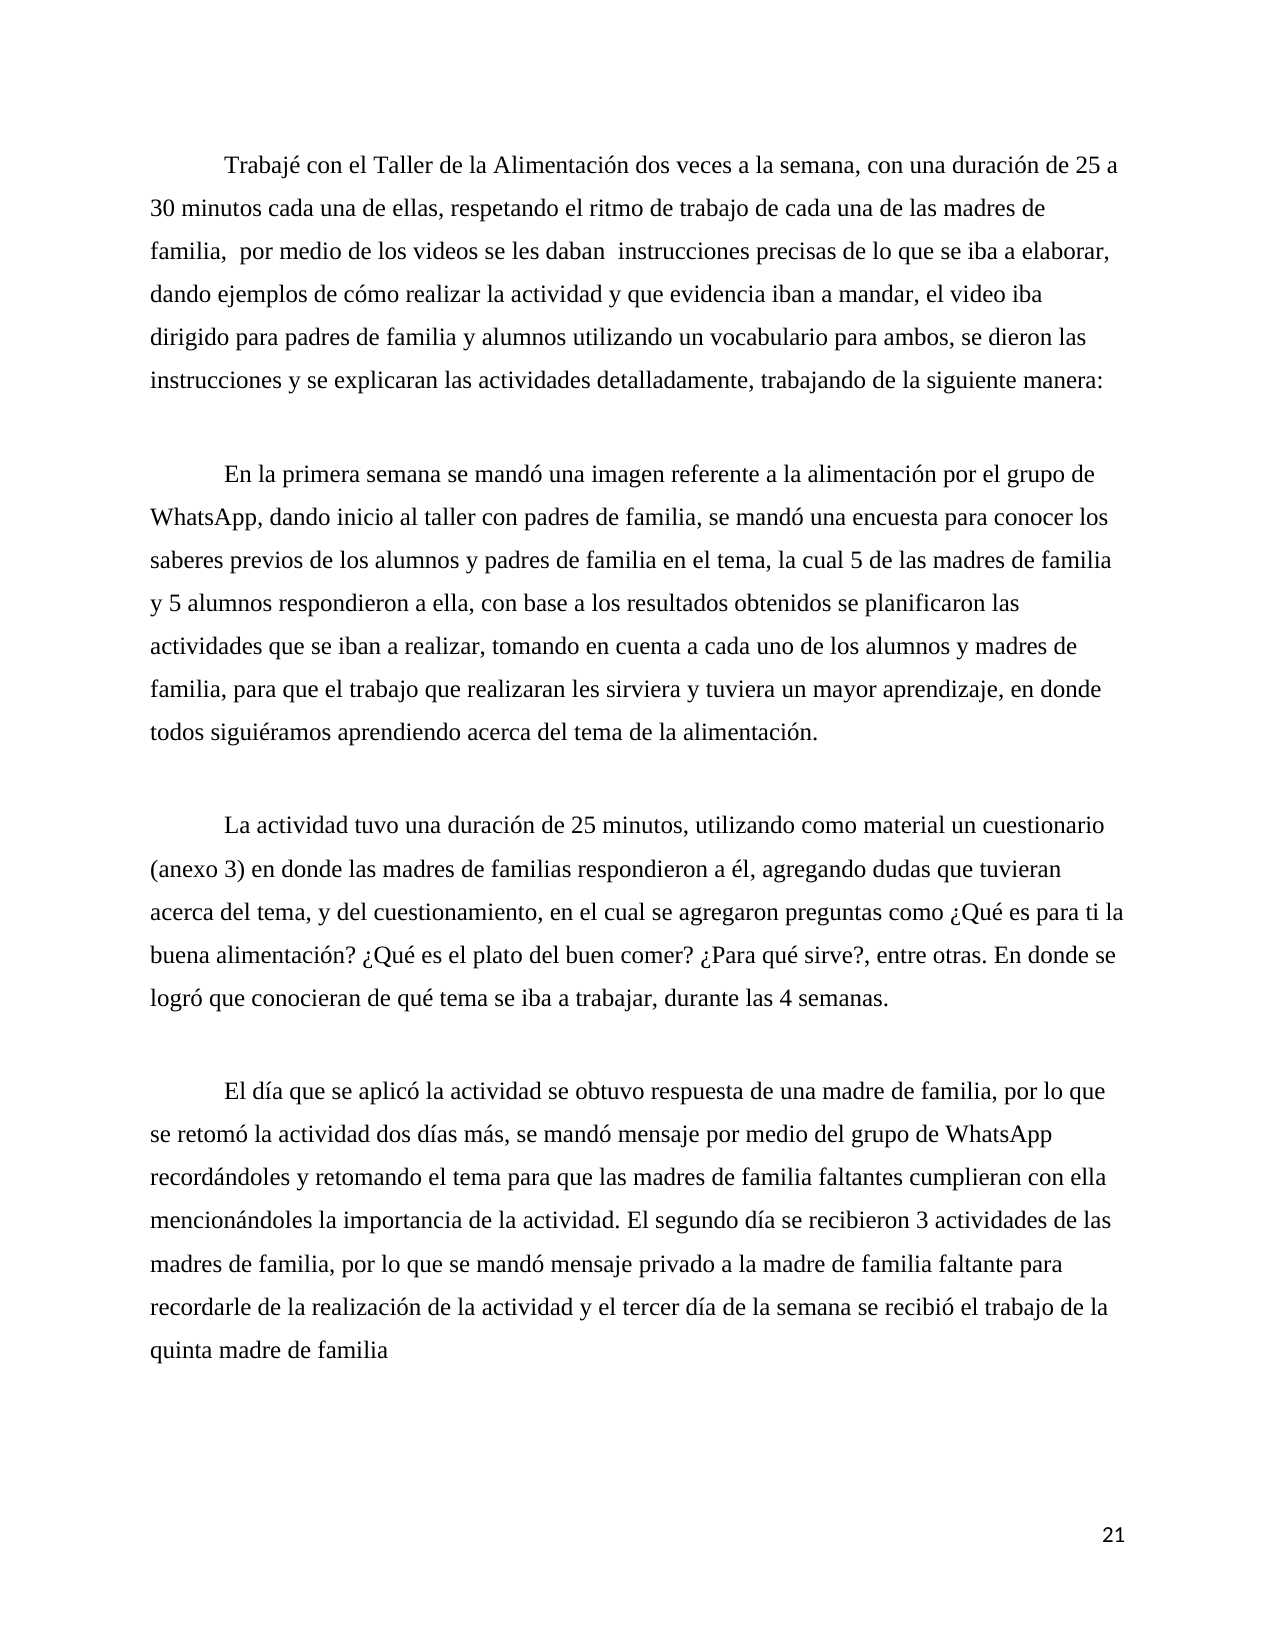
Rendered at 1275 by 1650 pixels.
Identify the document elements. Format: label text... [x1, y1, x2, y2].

text En la primera semana se mandó una imagen referente a la alimentación por el grupo de WhatsApp, dando inicio al taller con padres de familia, se mandó una encuesta para conocer los saberes previos de los alumnos y padres de familia en el tema, la cual 5 de las madres de familia y 5 alumnos respondieron a ella, con base a los resultados obtenidos se planificaron las actividades que se iban a realizar, tomando en cuenta a cada uno de los alumnos y madres de familia, para que el trabajo que realizaran les sirviera y tuviera un mayor aprendizaje, en donde todos siguiéramos aprendiendo acerca del tema de la alimentación. [150, 459, 1125, 746]
text La actividad tuvo una duración de 25 minutos, utilizando como material un cuestionario (anexo 3) en donde las madres de familias respondieron a él, agregando dudas que tuvieran acerca del tema, y del cuestionamiento, en el cual se agregaron preguntas como ¿Qué es para ti la buena alimentación? ¿Qué es el plato del buen comer? ¿Para qué sirve?, entre otras. En donde se logró que conocieran de qué tema se iba a trabajar, durante las 4 semanas. [150, 811, 1125, 1012]
text Trabajé con el Taller de la Alimentación dos veces a la semana, con una duración de 25 a 30 minutos cada una de ellas, respetando el ritmo de trabajo de cada una de las madres de familia, por medio de los videos se les daban instrucciones precisas de lo que se iba a elaborar, dando ejemplos de cómo realizar la actividad y que evidencia iban a mandar, el video iba dirigido para padres de familia y alumnos utilizando un vocabulario para ambos, se dieron las instrucciones y se explicaran las actividades detalladamente, trabajando de la siguiente manera: [150, 150, 1125, 394]
text El día que se aplicó la actividad se obtuvo respuesta de una madre de familia, por lo que se retomó la actividad dos días más, se mandó mensaje por medio del grupo de WhatsApp recordándoles y retomando el tema para que las madres de familia faltantes cumplieran con ella mencionándoles la importancia de la actividad. El segundo día se recibieron 3 actividades de las madres de familia, por lo que se mandó mensaje privado a la madre de familia faltante para recordarle de la realización de la actividad y el tercer día de la semana se recibió el trabajo de la quinta madre de familia [150, 1076, 1125, 1364]
